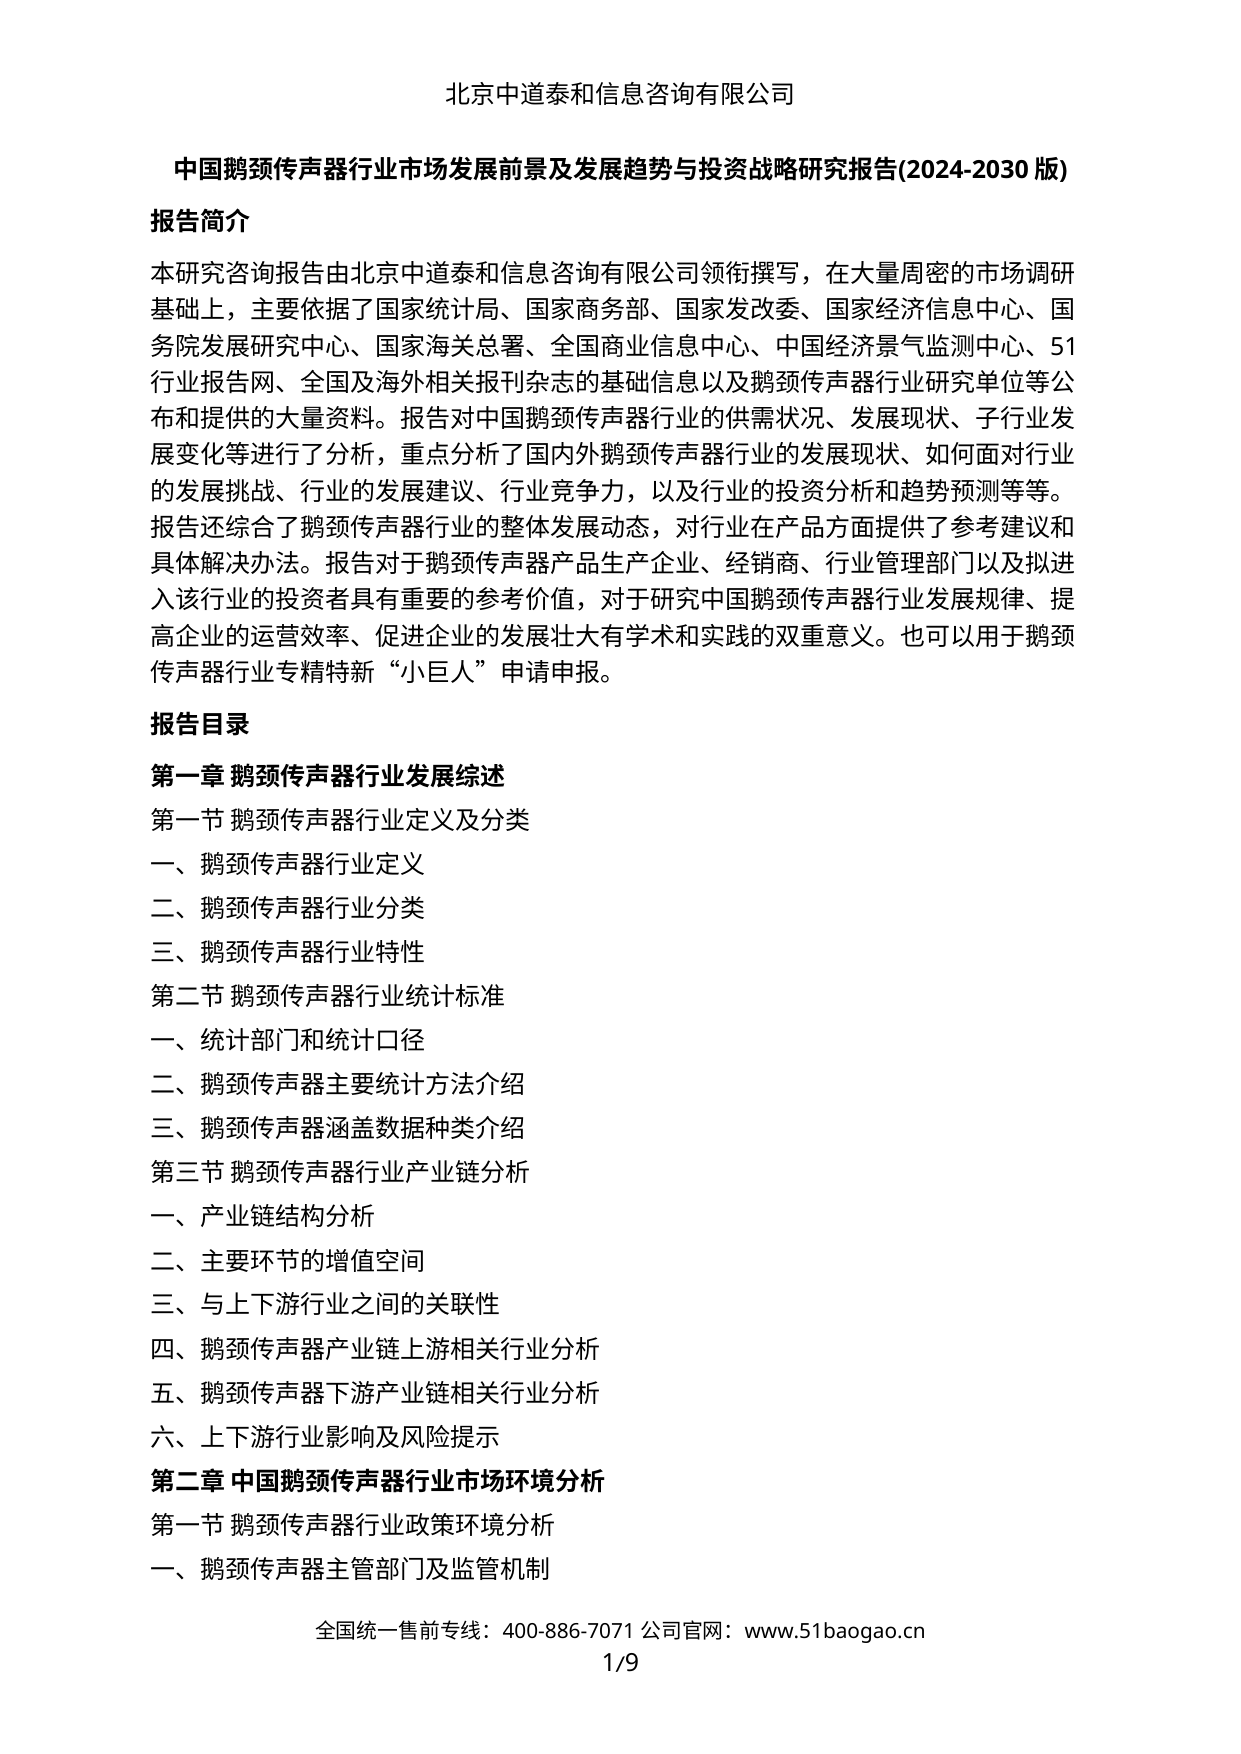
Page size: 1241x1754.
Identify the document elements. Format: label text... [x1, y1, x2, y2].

text 三、鹅颈传声器涵盖数据种类介绍 [150, 1109, 1090, 1145]
text 一、鹅颈传声器行业定义 [150, 844, 1090, 881]
text 二、主要环节的增值空间 [150, 1241, 1090, 1277]
text 第一节 鹅颈传声器行业政策环境分析 [150, 1505, 1090, 1542]
text 二、鹅颈传声器行业分类 [150, 888, 1090, 925]
text 六、上下游行业影响及风险提示 [150, 1417, 1090, 1453]
text 第二章 中国鹅颈传声器行业市场环境分析 [150, 1461, 1090, 1497]
text 第二节 鹅颈传声器行业统计标准 [150, 977, 1090, 1013]
text 一、鹅颈传声器主管部门及监管机制 [150, 1549, 1090, 1586]
text 一、产业链结构分析 [150, 1197, 1090, 1233]
text 第一节 鹅颈传声器行业定义及分类 [150, 800, 1090, 837]
text 本研究咨询报告由北京中道泰和信息咨询有限公司领衔撰写，在大量周密的市场调研基础上，主要依据了国家统计局、国家商务部、国家发改委、国家经济信息中心、国务院发展研究中心、国家海关总署、全国商业信息中心、中国经济景气监测中心、51行业报告网、全国及海外相关报刊杂志的基础信息以及鹅颈传声器行业研究单位等公布和提供的大量资料。报告对中国鹅颈传声器行业的供需状况、发展现状、子行业发展变化等进行了分析，重点分析了国内外鹅颈传声器行业的发展现状、如何面对行业的发展挑战、行业的发展建议、行业竞争力，以及行业的投资分析和趋势预测等等。报告还综合了鹅颈传声器行业的整体发展动态，对行业在产品方面提供了参考建议和具体解决办法。报告对于鹅颈传声器产品生产企业、经销商、行业管理部门以及拟进入该行业的投资者具有重要的参考价值，对于研究中国鹅颈传声器行业发展规律、提高企业的运营效率、促进企业的发展壮大有学术和实践的双重意义。也可以用于鹅颈传声器行业专精特新“小巨人”申请申报。 [150, 254, 1090, 689]
text 二、鹅颈传声器主要统计方法介绍 [150, 1065, 1090, 1101]
text 三、鹅颈传声器行业特性 [150, 932, 1090, 969]
text 四、鹅颈传声器产业链上游相关行业分析 [150, 1329, 1090, 1365]
text 第一章 鹅颈传声器行业发展综述 [150, 756, 1090, 792]
text 三、与上下游行业之间的关联性 [150, 1285, 1090, 1321]
text 五、鹅颈传声器下游产业链相关行业分析 [150, 1373, 1090, 1409]
text 一、统计部门和统计口径 [150, 1021, 1090, 1057]
text 第三节 鹅颈传声器行业产业链分析 [150, 1153, 1090, 1189]
text 报告简介 [150, 202, 1090, 238]
text 中国鹅颈传声器行业市场发展前景及发展趋势与投资战略研究报告(2024-2030版) [150, 150, 1090, 186]
text 报告目录 [150, 704, 1090, 741]
